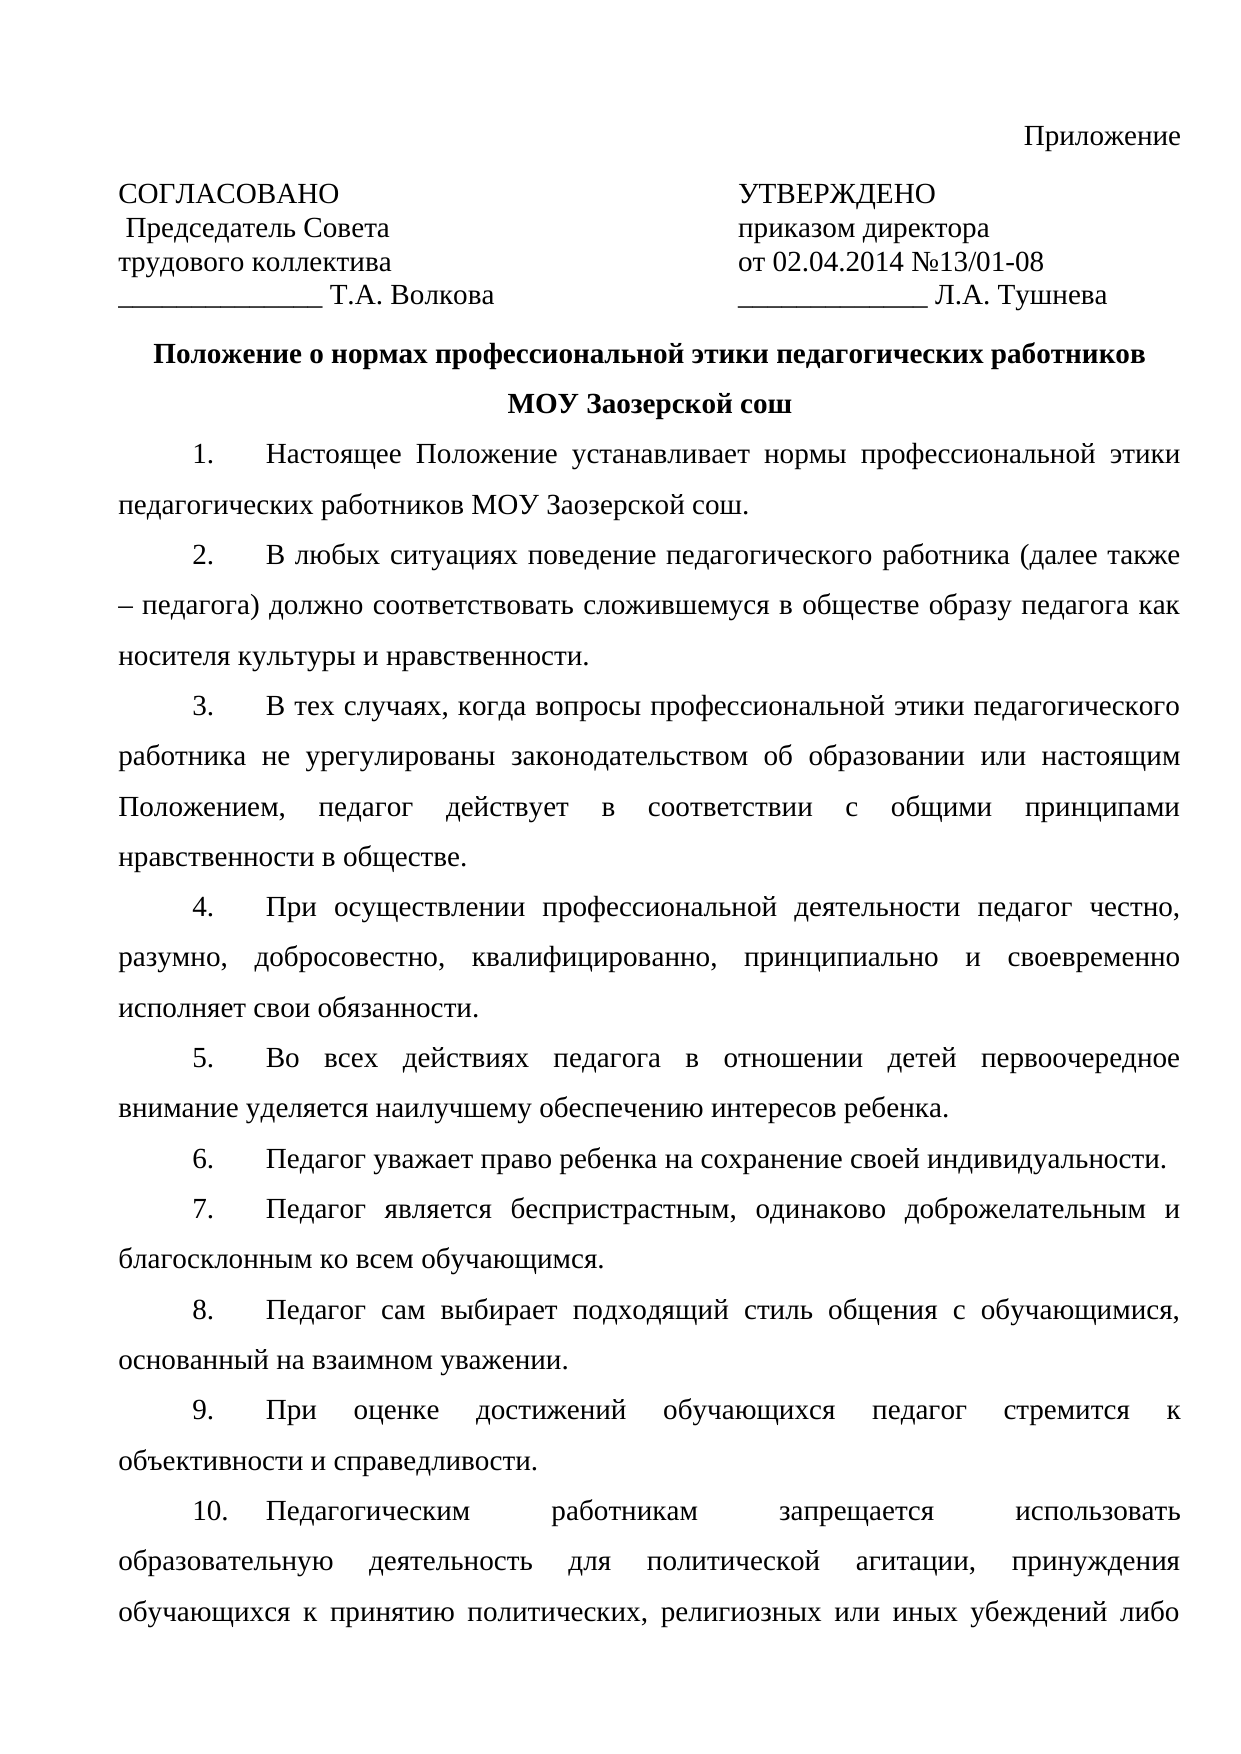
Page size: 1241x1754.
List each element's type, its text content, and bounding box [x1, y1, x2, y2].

list Во всех действиях педагога в отношении детей первоочередное внимание уделяется наилучшему обеспечению интересов ребенка. [118, 1040, 1181, 1124]
list Педагог является беспристрастным, одинаково доброжелательным и благосклонным ко всем обучающимся. [118, 1191, 1181, 1275]
table_header УТВЕРЖДЕНО приказом директора от 02.04.2014 №13/01-08 _____________ Л.А. Тушнева [653, 177, 1192, 311]
list Педагог уважает право ребенка на сохранение своей индивидуальности. [118, 1141, 1181, 1174]
list При оценке достижений обучающихся педагог стремится к объективности и справедливости. [118, 1392, 1181, 1476]
text Приложение [118, 118, 1181, 152]
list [118, 1493, 1181, 1627]
list Педагог сам выбирает подходящий стиль общения с обучающимися, основанный на взаимном уважении. [118, 1292, 1181, 1376]
list Настоящее Положение устанавливает нормы профессиональной этики педагогических работников МОУ Заозерской сош. [118, 436, 1181, 520]
table_header СОГЛАСОВАНО Председатель Совета трудового коллектива ______________ Т.А. Волкова [107, 177, 653, 311]
list В любых ситуациях поведение педагогического работника (далее также – педагога) должно соответствовать сложившемуся в обществе образу педагога как носителя культуры и нравственности. [118, 537, 1181, 671]
list При осуществлении профессиональной деятельности педагог честно, разумно, добросовестно, квалифицированно, принципиально и своевременно исполняет свои обязанности. [118, 889, 1181, 1023]
list В тех случаях, когда вопросы профессиональной этики педагогического работника не урегулированы законодательством об образовании или настоящим Положением, педагог действует в соответствии с общими принципами нравственности в обществе. [118, 688, 1181, 872]
text Положение о нормах профессиональной этики педагогических работников МОУ Заозерской сош [118, 336, 1181, 420]
